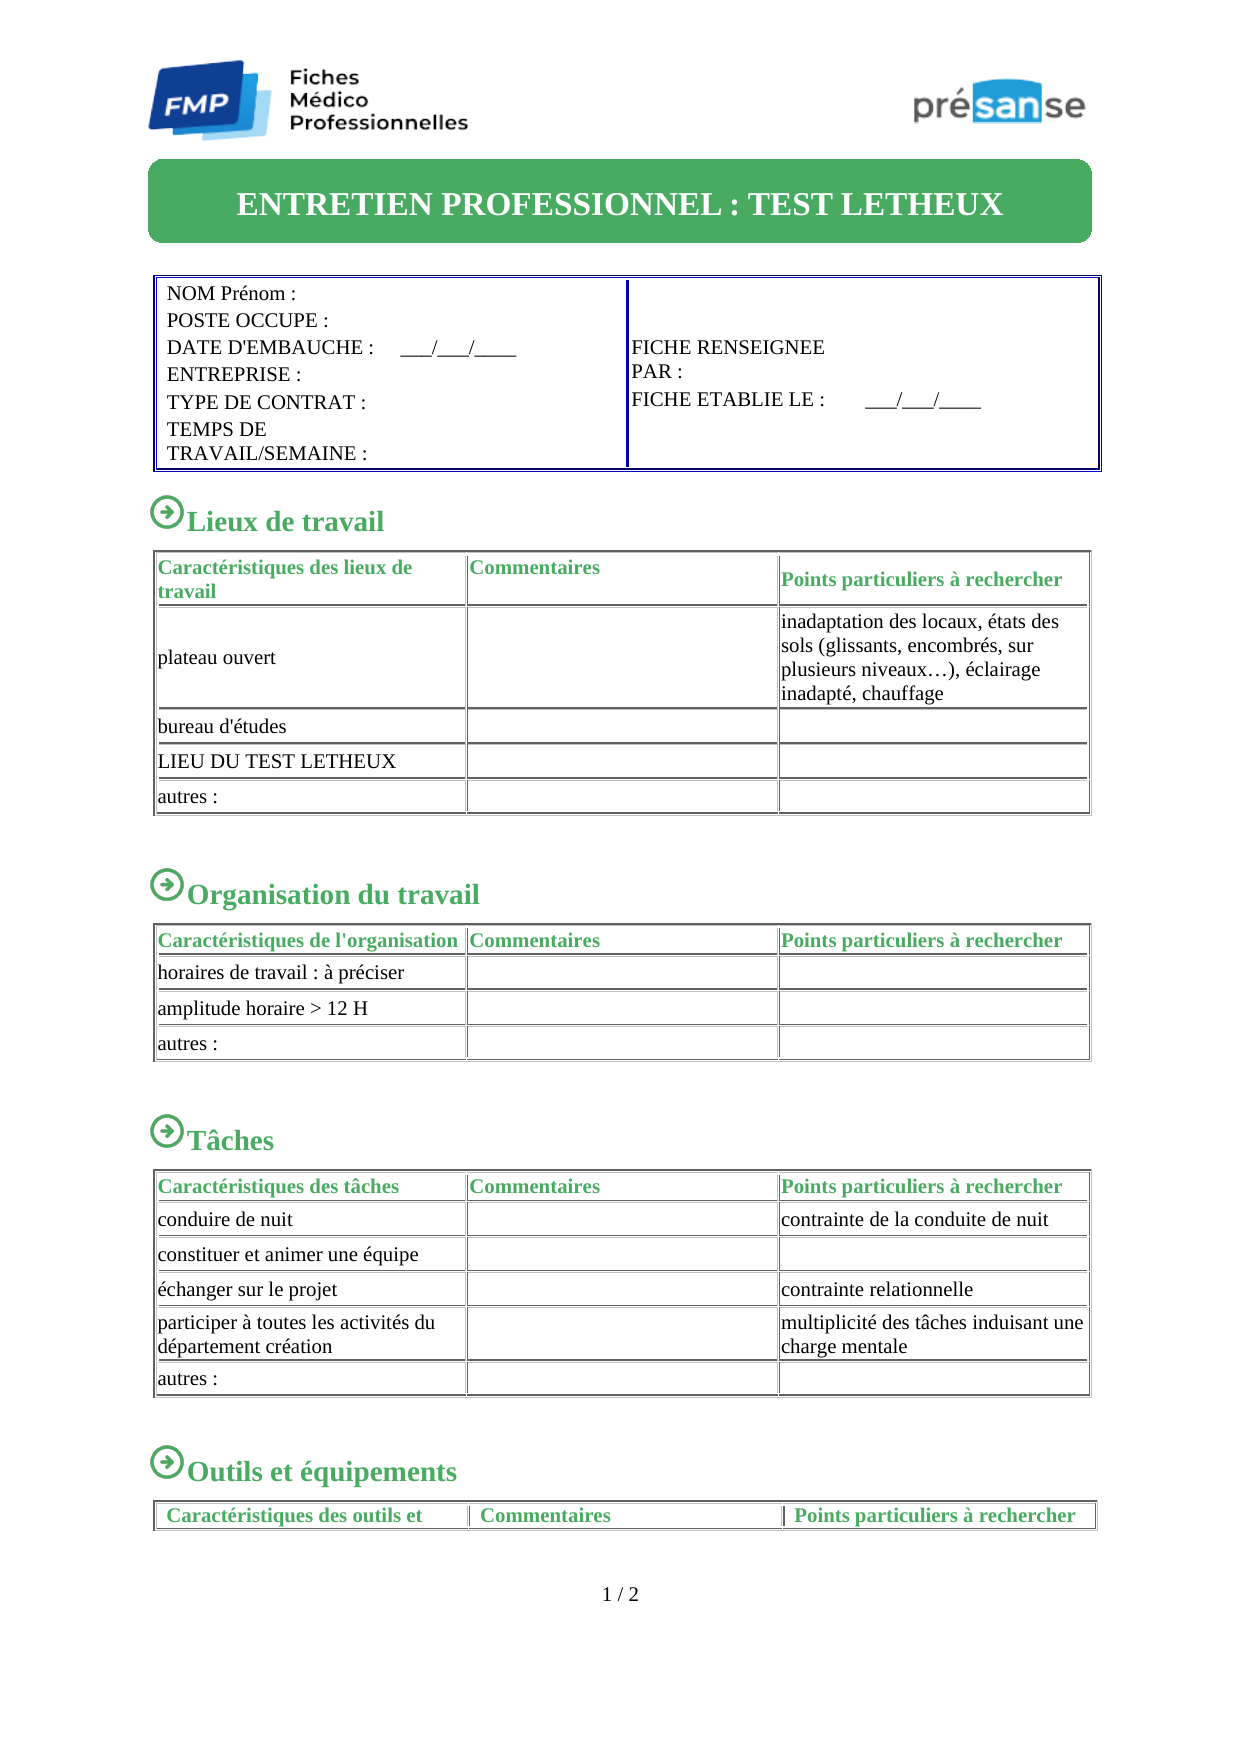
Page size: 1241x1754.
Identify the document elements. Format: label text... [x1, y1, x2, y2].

table_cell autres : [157, 1359, 467, 1394]
table_cell [467, 1027, 778, 1058]
table_cell autres : [157, 1024, 467, 1058]
table_cell [779, 777, 1089, 812]
table_cell constituer et animer une équipe [157, 1235, 465, 1270]
table_cell contrainte relationnelle [779, 1270, 1090, 1305]
table_header Caractéristiques des outils et équipements [157, 1504, 469, 1527]
table_cell [468, 1273, 777, 1305]
table_header Commentaires [467, 1173, 778, 1199]
table_cell [468, 1238, 777, 1270]
table_header Points particuliers à rechercher [779, 1173, 1089, 1199]
picture [147, 1111, 187, 1151]
table_cell [780, 1235, 1089, 1270]
subtitle Organisation du travail [148, 865, 1093, 910]
table_cell [779, 1024, 1089, 1058]
picture [913, 78, 1088, 124]
table_cell plateau ouvert [157, 604, 465, 707]
table_cell [468, 957, 777, 988]
table_cell échanger sur le projet [155, 1270, 467, 1305]
table_cell bureau d'études [157, 707, 465, 742]
table_cell [467, 781, 778, 812]
table_cell [468, 608, 777, 707]
table_cell [468, 1203, 777, 1234]
table_header Points particuliers à rechercher [779, 553, 1089, 604]
subtitle Tâches [148, 1111, 1093, 1157]
table_header Commentaires [467, 926, 778, 953]
table_cell [780, 707, 1089, 742]
table_cell [780, 742, 1089, 777]
picture [147, 865, 187, 904]
table_cell [780, 988, 1089, 1023]
table_cell participer à toutes les activités du département création [155, 1305, 467, 1359]
picture [147, 492, 187, 532]
table_cell [468, 745, 777, 777]
table_cell [468, 992, 777, 1023]
picture [147, 1442, 187, 1482]
table_header [157, 278, 627, 468]
table_cell autres : [157, 777, 467, 812]
table_header Caractéristiques des lieux de travail [157, 553, 467, 604]
subtitle Lieux de travail [148, 492, 1093, 537]
table_cell [780, 953, 1089, 988]
table_header Points particuliers à rechercher [779, 926, 1089, 953]
table_header Points particuliers à rechercher [783, 1504, 1095, 1527]
table_cell horaires de travail : à préciser [157, 953, 465, 988]
table_header [627, 278, 1098, 468]
table_cell contrainte de la conduite de nuit [780, 1200, 1089, 1234]
table_cell multiplicité des tâches induisant une charge mentale [779, 1305, 1090, 1359]
table_cell amplitude horaire > 12 H [157, 988, 465, 1023]
table_cell [779, 1359, 1089, 1394]
subtitle Outils et équipements [148, 1418, 1093, 1488]
table_header Caractéristiques des tâches [157, 1173, 467, 1199]
table_header Caractéristiques de l'organisation [157, 926, 467, 953]
table_header Commentaires [467, 553, 778, 604]
picture [147, 59, 469, 142]
table_cell [467, 1363, 778, 1394]
table_header Commentaires [469, 1502, 783, 1527]
table_cell inadaptation des locaux, états des sols (glissants, encombrés, sur plusieurs niveaux…), éclairage inadapté, chauffage [780, 604, 1089, 707]
table_cell conduire de nuit [157, 1200, 465, 1234]
table_cell [468, 710, 777, 742]
table_cell [468, 1308, 777, 1359]
table_cell LIEU DU TEST LETHEUX [157, 742, 465, 777]
